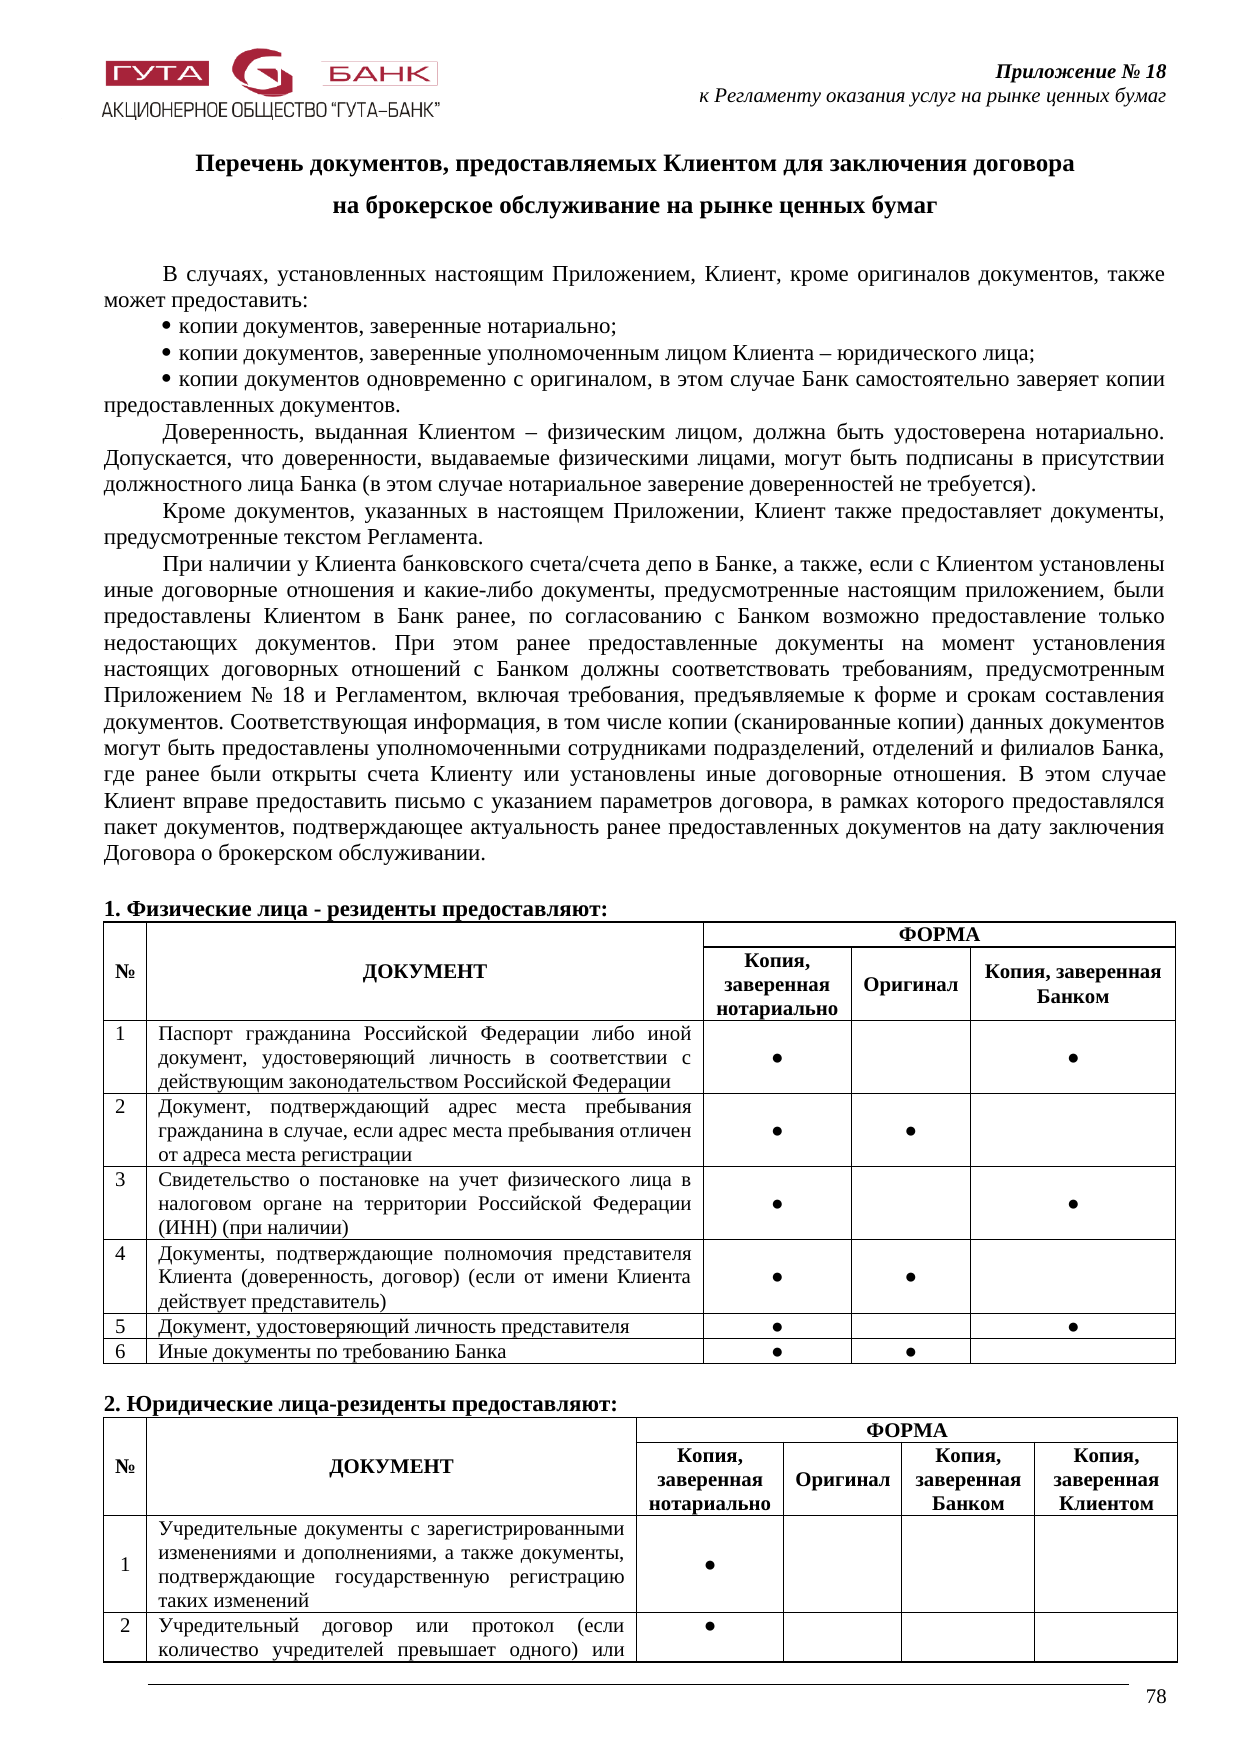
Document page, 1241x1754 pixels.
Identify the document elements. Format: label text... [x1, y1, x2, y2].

table_cell ● [704, 1339, 851, 1363]
text Приложение № 18 [489, 59, 1166, 83]
table_cell [1035, 1613, 1177, 1661]
table_cell Документы, подтверждающие полномочия представителя Клиента (доверенность, договор) (если от имени Клиента действует представитель) [147, 1240, 703, 1313]
picture [57, 48, 489, 121]
table_header ДОКУМЕНТ [147, 1418, 636, 1515]
table_cell ● [704, 1314, 851, 1338]
table_cell Оригинал [852, 948, 970, 1020]
table_cell ● [971, 1314, 1175, 1338]
table_cell Документ, подтверждающий адрес места пребывания гражданина в случае, если адрес места пребывания отличен от адреса места регистрации [147, 1094, 703, 1166]
table_cell [1035, 1516, 1177, 1612]
table_cell 2 [104, 1613, 146, 1661]
table_cell [902, 1613, 1034, 1661]
table_cell 1 [104, 1021, 146, 1093]
table_cell Учредительные документы с зарегистрированными изменениями и дополнениями, а также документы, подтверждающие государственную регистрацию таких изменений [147, 1516, 636, 1612]
table_header ФОРМА [704, 923, 1175, 946]
table_cell 6 [104, 1339, 146, 1363]
text Кроме документов, указанных в настоящем Приложении, Клиент также предоставляет документы, предусмотренные текстом Регламента. [103, 497, 1166, 549]
table_cell [852, 1314, 970, 1338]
list копии документов, заверенные нотариально; [103, 312, 1166, 339]
text Доверенность, выданная Клиентом – физическим лицом, должна быть удостоверена нотариально. Допускается, что доверенности, выдаваемые физическими лицами, могут быть подписаны в присутствии должностного лица Банка (в этом случае нотариальное заверение доверенностей не требуется). [103, 418, 1166, 497]
table_cell Копия, заверенная нотариально [704, 948, 851, 1020]
table_cell Копия, заверенная нотариально [637, 1443, 783, 1515]
text 2. Юридические лица-резиденты предоставляют: [103, 1390, 1166, 1417]
table_cell Копия, заверенная Клиентом [1035, 1443, 1177, 1515]
table_cell ● [852, 1240, 970, 1313]
table_cell [971, 1339, 1175, 1363]
table_cell Паспорт гражданина Российской Федерации либо иной документ, удостоверяющий личность в соответствии с действующим законодательством Российской Федерации [147, 1021, 703, 1093]
table_cell Свидетельство о постановке на учет физического лица в налоговом органе на территории Российской Федерации (ИНН) (при наличии) [147, 1167, 703, 1239]
table_cell Оригинал [784, 1443, 901, 1515]
list копии документов, заверенные уполномоченным лицом Клиента – юридического лица; [103, 339, 1166, 365]
table_cell [971, 1094, 1175, 1166]
table_cell 1 [104, 1516, 146, 1612]
table_cell Документ, удостоверяющий личность представителя [147, 1314, 703, 1338]
table_cell ● [852, 1339, 970, 1363]
table_cell 4 [104, 1240, 146, 1313]
table_cell ● [704, 1094, 851, 1166]
table_cell ● [704, 1021, 851, 1093]
table_cell ● [852, 1094, 970, 1166]
table_cell 3 [104, 1167, 146, 1239]
text При наличии у Клиента банковского счета/счета депо в Банке, а также, если с Клиентом установлены иные договорные отношения и какие-либо документы, предусмотренные настоящим приложением, были предоставлены Клиентом в Банк ранее, по согласованию с Банком возможно предоставление только недостающих документов. При этом ранее предоставленные документы на момент установления настоящих договорных отношений с Банком должны соответствовать требованиям, предусмотренным Приложением № 18 и Регламентом, включая требования, предъявляемые к форме и срокам составления документов. Соответствующая информация, в том числе копии (сканированные копии) данных документов могут быть предоставлены уполномоченными сотрудниками подразделений, отделений и филиалов Банка, где ранее были открыты счета Клиенту или установлены иные договорные отношения. В этом случае Клиент вправе предоставить письмо с указанием параметров договора, в рамках которого предоставлялся пакет документов, подтверждающее актуальность ранее предоставленных документов на дату заключения Договора о брокерском обслуживании. [103, 549, 1166, 866]
table_cell [784, 1613, 901, 1661]
list копии документов одновременно с оригиналом, в этом случае Банк самостоятельно заверяет копии предоставленных документов. [103, 365, 1166, 418]
table_cell 2 [104, 1094, 146, 1166]
table_cell ● [637, 1613, 783, 1661]
table_cell ● [971, 1167, 1175, 1239]
table_cell 5 [104, 1314, 146, 1338]
table_header ФОРМА [637, 1418, 1177, 1442]
text к Регламенту оказания услуг на рынке ценных бумаг [489, 83, 1166, 107]
table_cell [902, 1516, 1034, 1612]
table_cell Копия, заверенная Банком [902, 1443, 1034, 1515]
table_cell ● [704, 1240, 851, 1313]
table_cell [852, 1021, 970, 1093]
table_header № [104, 923, 146, 1020]
table_cell [971, 1240, 1175, 1313]
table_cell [147, 1613, 636, 1661]
text Перечень документов, предоставляемых Клиентом для заключения договора [103, 148, 1166, 177]
text 1. Физические лица - резиденты предоставляют: [103, 895, 1166, 921]
table_cell ● [637, 1516, 783, 1612]
table_cell ● [704, 1167, 851, 1239]
table_cell ● [971, 1021, 1175, 1093]
table_cell Копия, заверенная Банком [971, 948, 1175, 1020]
table_header ДОКУМЕНТ [147, 923, 703, 1020]
text на брокерское обслуживание на рынке ценных бумаг [103, 190, 1166, 218]
table_cell [852, 1167, 970, 1239]
table_cell Иные документы по требованию Банка [147, 1339, 703, 1363]
table_cell [784, 1516, 901, 1612]
table_header № [104, 1418, 146, 1515]
text В случаях, установленных настоящим Приложением, Клиент, кроме оригиналов документов, также может предоставить: [103, 260, 1166, 312]
